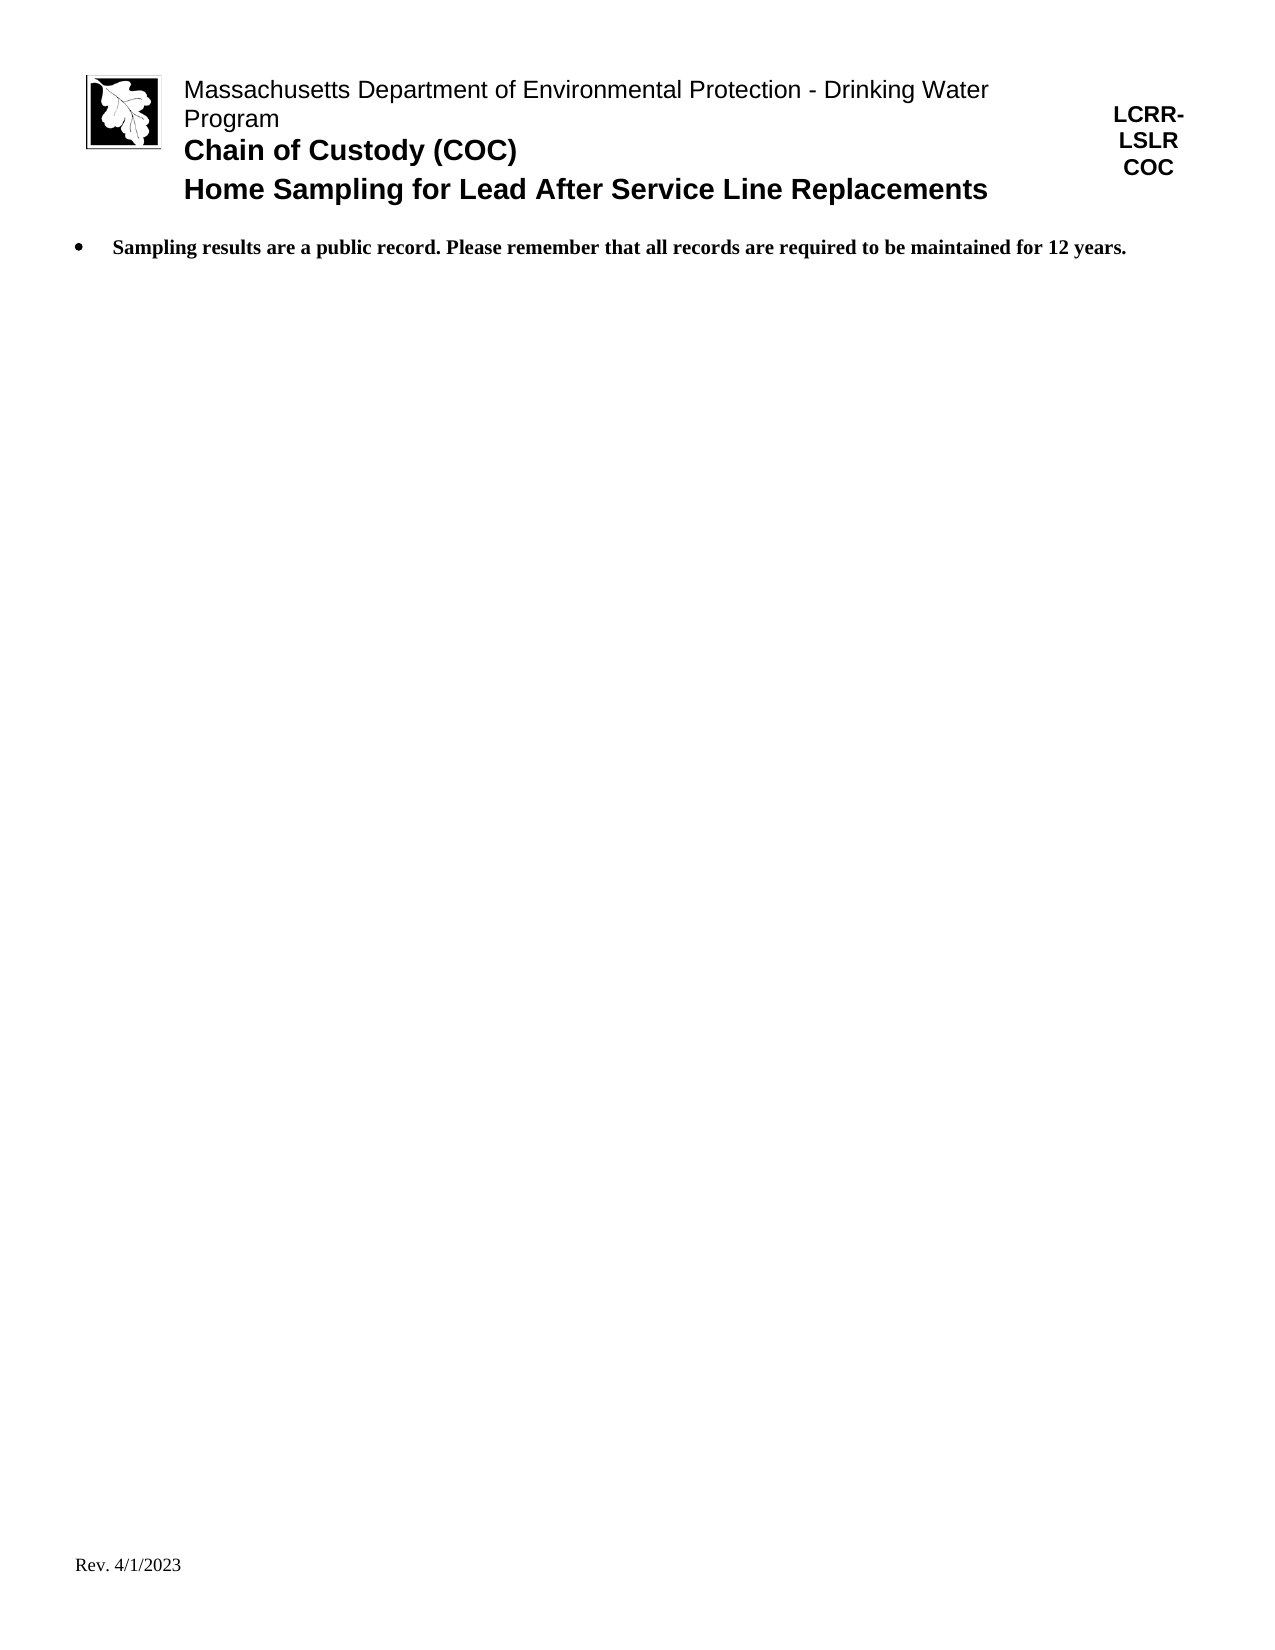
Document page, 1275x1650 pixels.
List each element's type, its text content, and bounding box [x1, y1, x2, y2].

picture [86, 75, 162, 150]
list Sampling results are a public record. Please remember that all records are required to be maintained for 12 years. [75, 234, 1200, 259]
